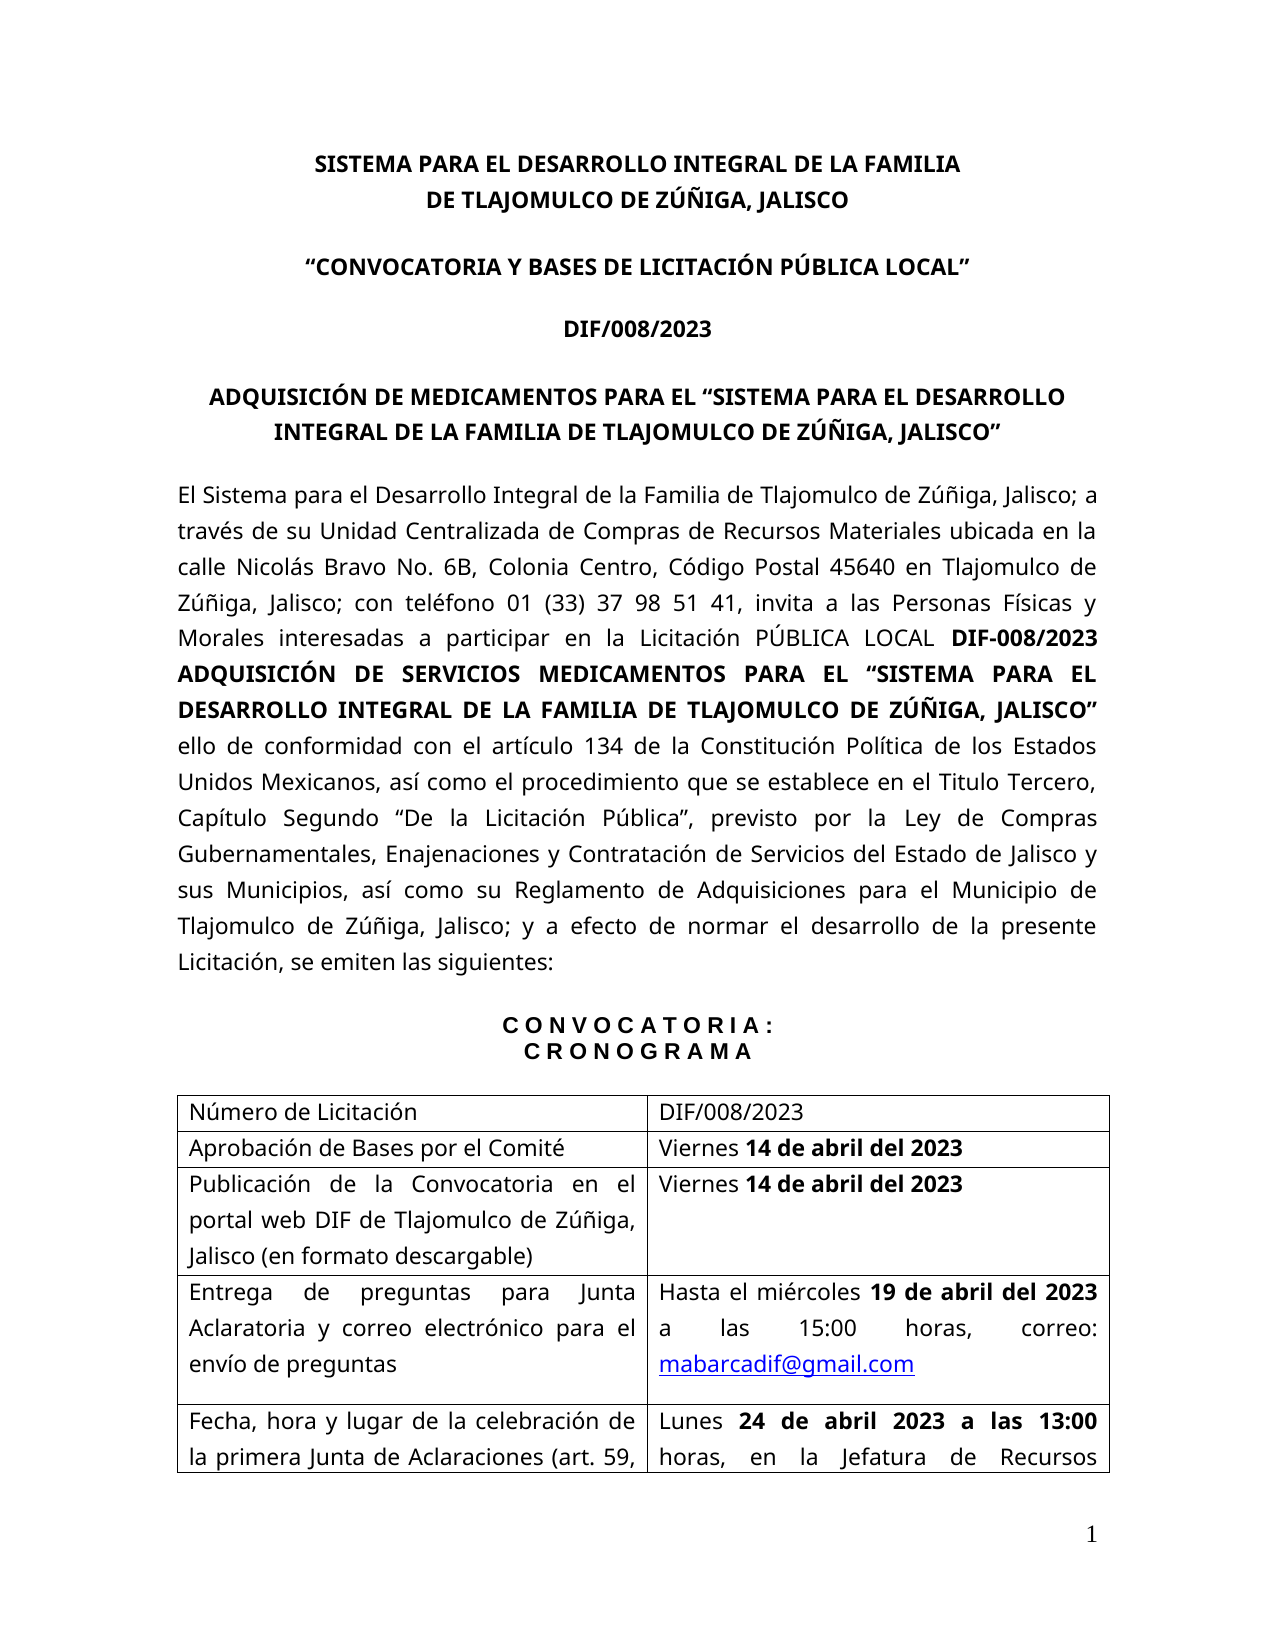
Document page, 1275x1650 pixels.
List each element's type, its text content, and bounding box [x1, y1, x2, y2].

table_cell Viernes 14 de abril del 2023 [648, 1168, 1109, 1275]
table_cell Aprobación de Bases por el Comité [178, 1132, 647, 1167]
text El Sistema para el Desarrollo Integral de la Familia de Tlajomulco de Zúñiga, Jalisco; a través de su Unidad Centralizada de Compras de Recursos Materiales ubicada en la calle Nicolás Bravo No. 6B, Colonia Centro, Código Postal 45640 en Tlajomulco de Zúñiga, Jalisco; con teléfono 01 (33) 37 98 51 41, invita a las Personas Físicas y Morales interesadas a participar en la Licitación PÚBLICA LOCAL DIF-008/2023 ADQUISICIÓN DE SERVICIOS MEDICAMENTOS PARA EL “SISTEMA PARA EL DESARROLLO INTEGRAL DE LA FAMILIA DE TLAJOMULCO DE ZÚÑIGA, JALISCO” ello de conformidad con el artículo 134 de la Constitución Política de los Estados Unidos Mexicanos, así como el procedimiento que se establece en el Titulo Tercero, Capítulo Segundo “De la Licitación Pública”, previsto por la Ley de Compras Gubernamentales, Enajenaciones y Contratación de Servicios del Estado de Jalisco y sus Municipios, así como su Reglamento de Adquisiciones para el Municipio de Tlajomulco de Zúñiga, Jalisco; y a efecto de normar el desarrollo de la presente Licitación, se emiten las siguientes: [177, 479, 1098, 977]
table_cell Publicación de la Convocatoria en el portal web DIF de Tlajomulco de Zúñiga, Jalisco (en formato descargable) [178, 1168, 647, 1275]
table_cell Entrega de preguntas para Junta Aclaratoria y correo electrónico para el envío de preguntas [178, 1276, 647, 1404]
table_header DIF/008/2023 [648, 1096, 1109, 1131]
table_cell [178, 1405, 647, 1472]
text SISTEMA PARA EL DESARROLLO INTEGRAL DE LA FAMILIA [177, 148, 1098, 179]
text DE TLAJOMULCO DE ZÚÑIGA, JALISCO [177, 183, 1098, 215]
text DIF/008/2023 [177, 313, 1098, 344]
text ADQUISICIÓN DE MEDICAMENTOS PARA EL “SISTEMA PARA EL DESARROLLO INTEGRAL DE LA FAMILIA DE TLAJOMULCO DE ZÚÑIGA, JALISCO” [177, 380, 1098, 448]
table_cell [648, 1405, 1109, 1472]
table_cell Hasta el miércoles 19 de abril del 2023 a las 15:00 horas, correo: mabarcadif@gmail.com [648, 1276, 1109, 1404]
text “CONVOCATORIA Y BASES DE LICITACIÓN PÚBLICA LOCAL” [177, 251, 1098, 282]
text CONVOCATORIA: [177, 1012, 1098, 1038]
table_cell Viernes 14 de abril del 2023 [648, 1132, 1109, 1167]
text CRONOGRAMA [177, 1038, 1098, 1065]
table_header Número de Licitación [178, 1096, 647, 1131]
